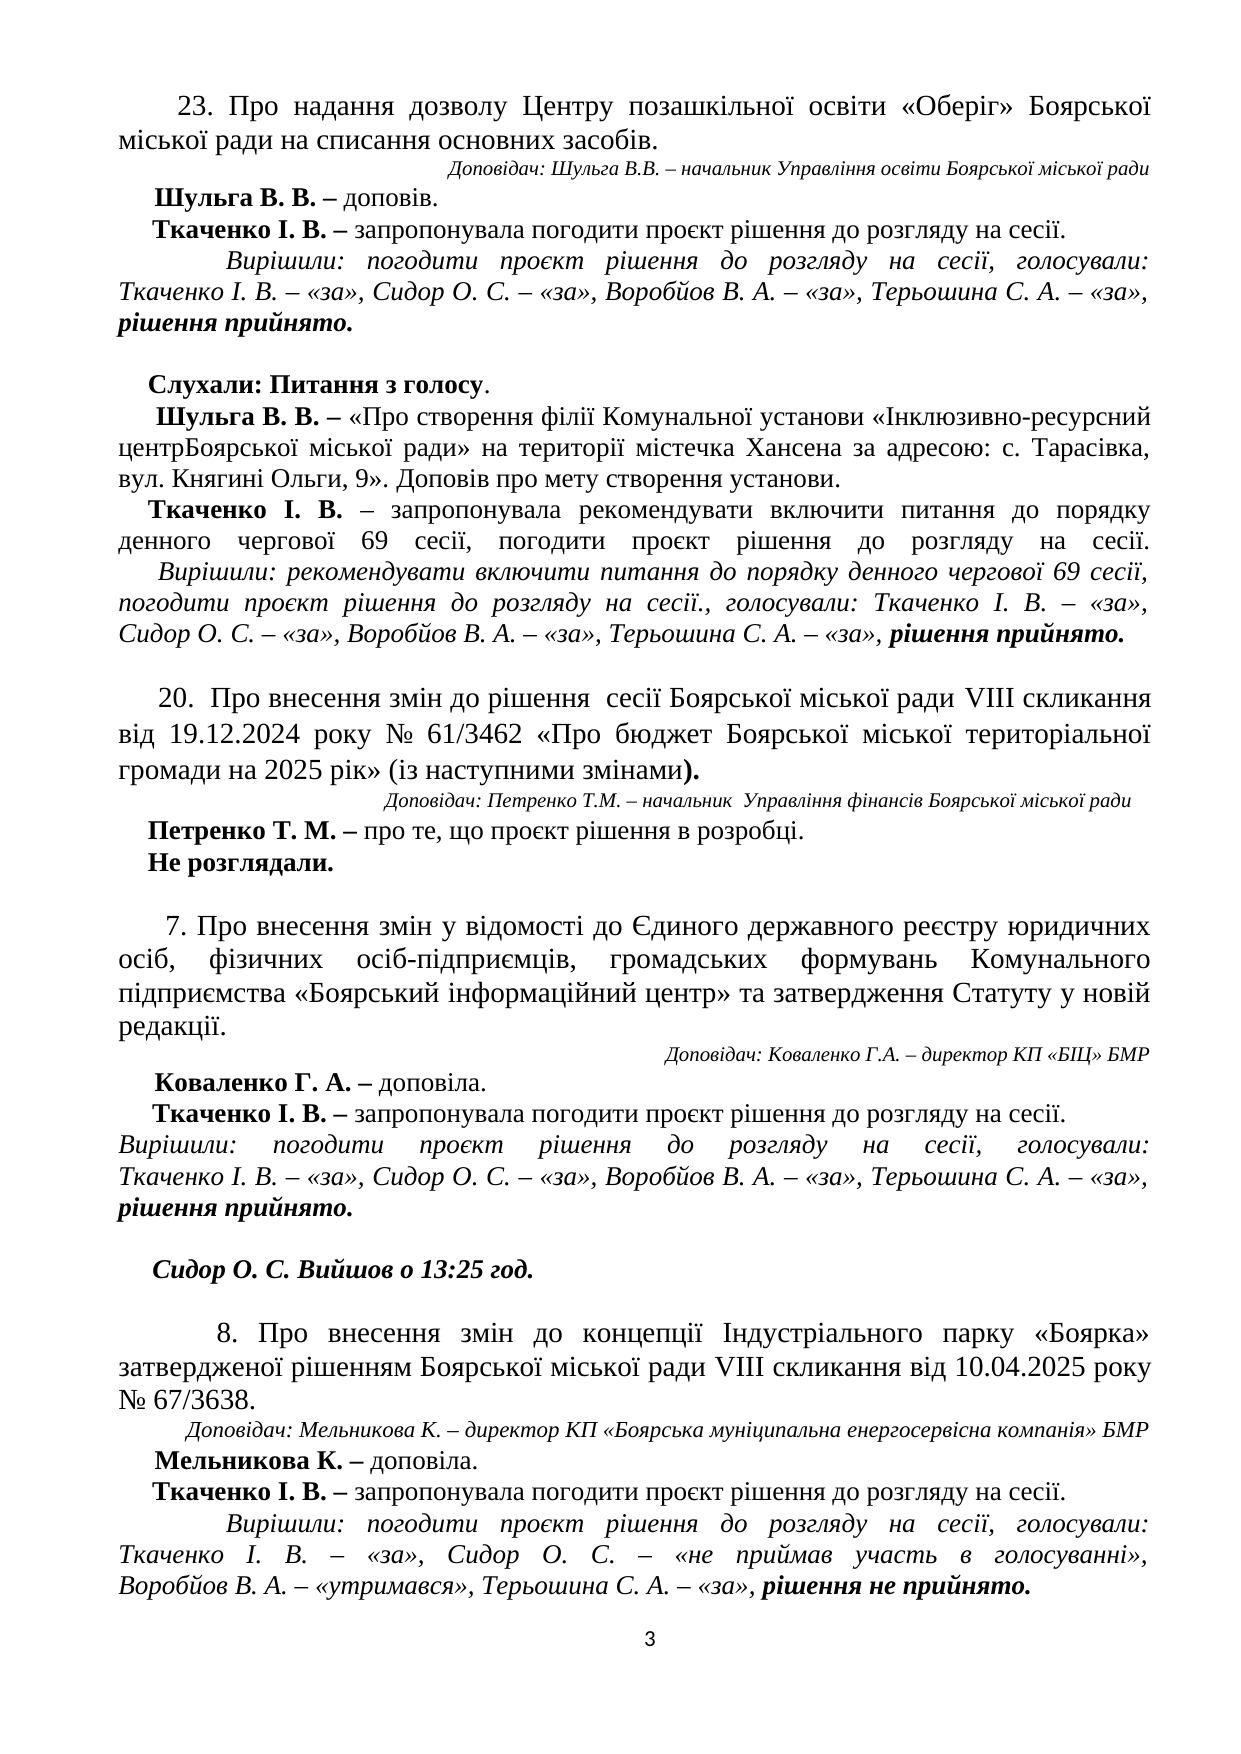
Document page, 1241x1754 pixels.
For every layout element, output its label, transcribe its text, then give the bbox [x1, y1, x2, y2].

text Коваленко Г. А. – доповіла. [148, 1066, 1152, 1097]
text Ткаченко І. В. – запропонувала рекомендувати включити питання до порядку денного чергової 69 сесії, погодити проєкт рішення до розгляду на сесії. Вирішили: рекомендувати включити питання до порядку денного чергової 69 сесії, погодити проєкт рішення до розгляду на сесії., голосували: Ткаченко І. В. – «за», Сидор О. С. – «за», Воробйов В. А. – «за», Терьошина С. А. – «за», рішення прийнято. [118, 493, 1152, 649]
text Доповідач: Коваленко Г.А. – директор КП «БІЦ» БМР [148, 1042, 1152, 1066]
text Ткаченко І. В. – запропонувала погодити проєкт рішення до розгляду на сесії. [118, 1097, 1152, 1128]
text Слухали: Питання з голосу. [118, 368, 1152, 399]
text Мельникова К. – доповіла. [148, 1444, 1152, 1476]
text Петренко Т. М. – про те, що проєкт рішення в розробці. [148, 814, 1152, 846]
text Шульга В. В. – «Про створення філії Комунальної установи «Інклюзивно-ресурсний центрБоярської міської ради» на території містечка Хансена за адресою: с. Тарасівка, вул. Княгині Ольги, 9». Доповів про мету створення установи. [118, 399, 1152, 493]
text Вирішили: погодити проєкт рішення до розгляду на сесії, голосували: Ткаченко І. В. – «за», Сидор О. С. – «за», Воробйов В. А. – «за», Терьошина С. А. – «за», рішення прийнято. [118, 1128, 1152, 1222]
text Не розглядали. [148, 846, 1152, 877]
text Шульга В. В. – доповів. [148, 182, 1152, 213]
text Сидор О. С. Вийшов о 13:25 год. [118, 1253, 1152, 1284]
text 8. Про внесення змін до концепції Індустріального парку «Боярка» затвердженої рішенням Боярської міської ради VІІІ скликання від 10.04.2025 року № 67/3638. [118, 1315, 1152, 1416]
text 20. Про внесення змін до рішення сесії Боярської міської ради VIIІ скликання від 19.12.2024 року № 61/3462 «Про бюджет Боярської міської територіальної громади на 2025 рік» (із наступними змінами). [118, 680, 1152, 786]
text Доповідач: Шульга В.В. – начальник Управління освіти Боярської міської ради [118, 156, 1152, 180]
text Вирішили: погодити проєкт рішення до розгляду на сесії, голосували: Ткаченко І. В. – «за», Сидор О. С. – «за», Воробйов В. А. – «за», Терьошина С. А. – «за», рішення прийнято. [118, 244, 1152, 337]
text 7. Про внесення змін у відомості до Єдиного державного реєстру юридичних осіб, фізичних осіб-підприємців, громадських формувань Комунального підприємства «Боярський інформаційний центр» та затвердження Статуту у новій редакції. [118, 908, 1152, 1042]
text Ткаченко І. В. – запропонувала погодити проєкт рішення до розгляду на сесії. [118, 213, 1152, 244]
text 23. Про надання дозволу Центру позашкільної освіти «Оберіг» Боярської міської ради на списання основних засобів. [118, 88, 1152, 156]
text Доповідач: Мельникова К. – директор КП «Боярська муніципальна енергосервісна компанія» БМР [118, 1416, 1152, 1442]
text Ткаченко І. В. – запропонувала погодити проєкт рішення до розгляду на сесії. [118, 1476, 1152, 1507]
list Доповідач: Петренко Т.М. – начальник Управління фінансів Боярської міської ради [192, 788, 1152, 812]
